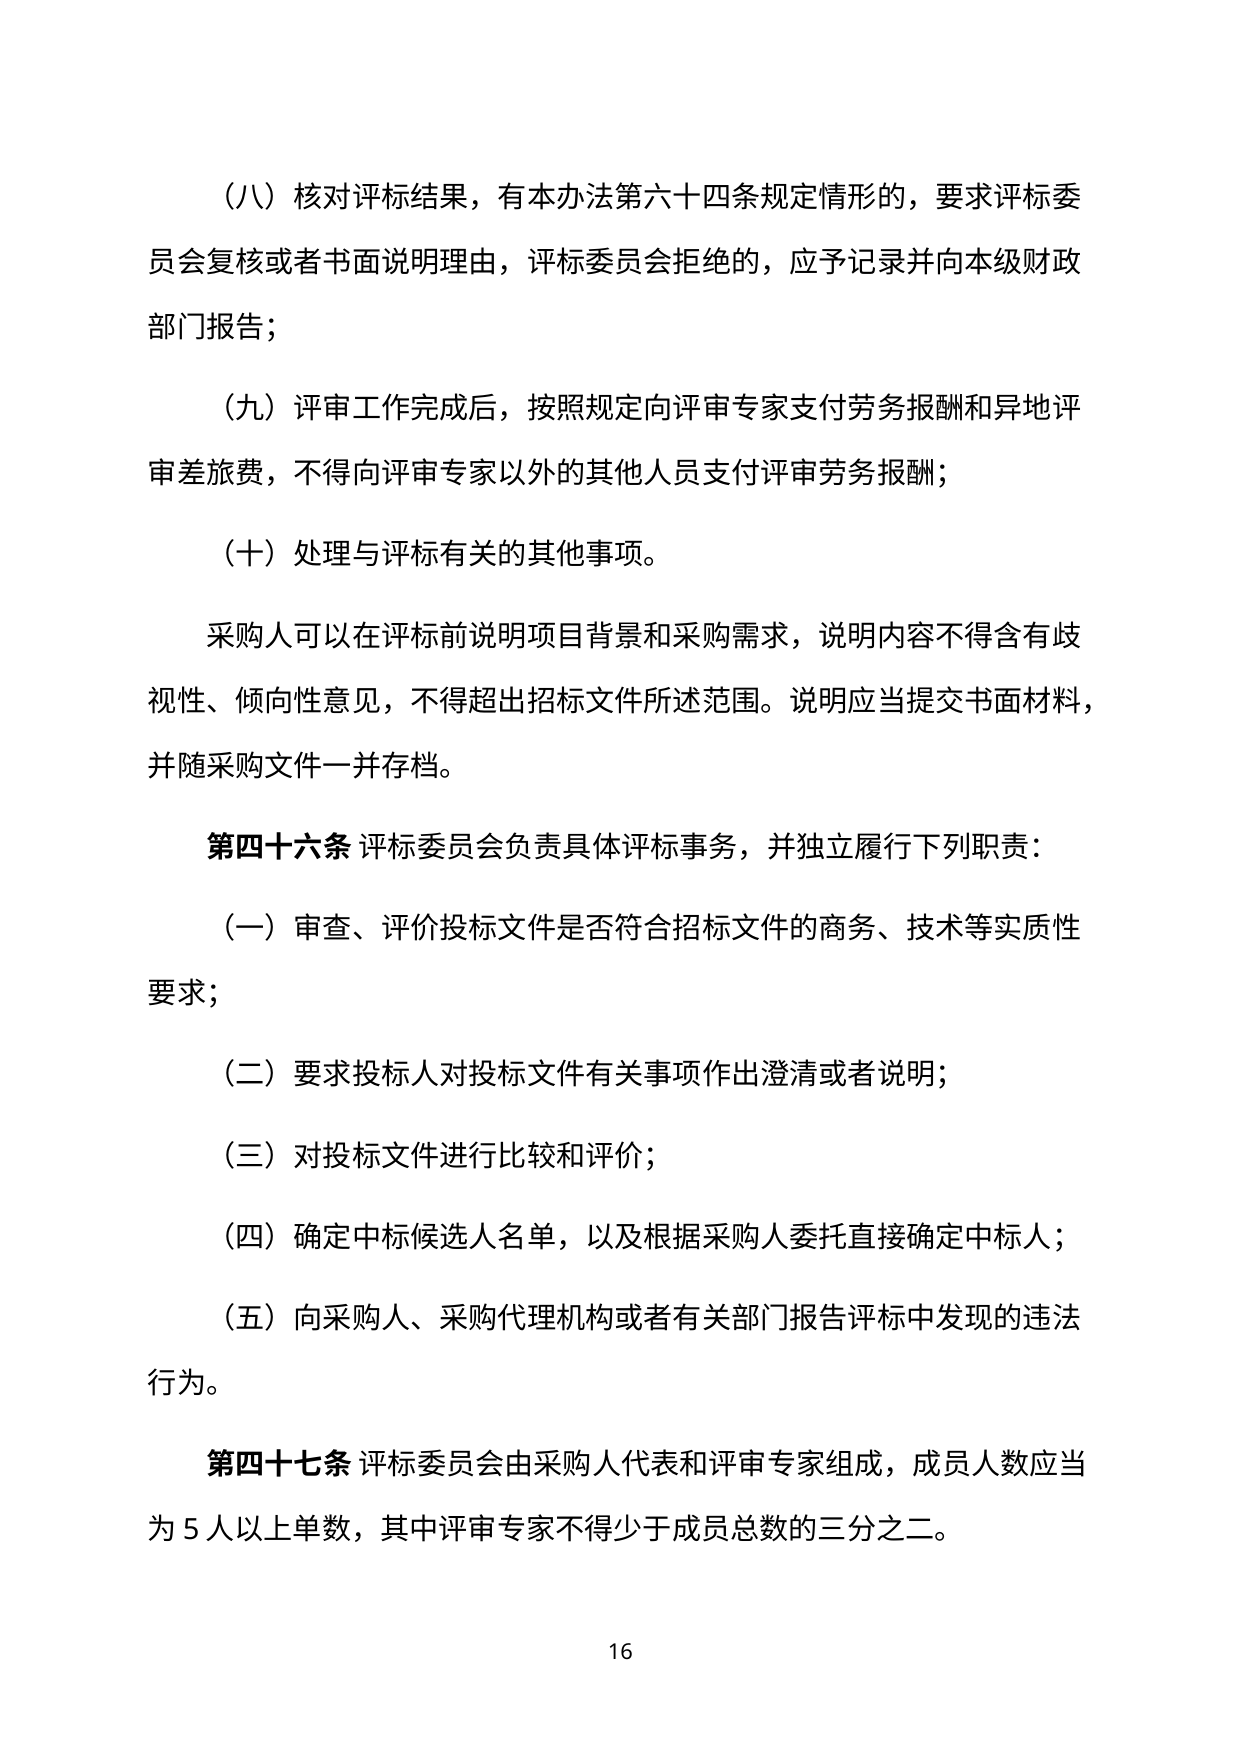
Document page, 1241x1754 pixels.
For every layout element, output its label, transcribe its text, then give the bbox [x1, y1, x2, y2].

text （九）评审工作完成后，按照规定向评审专家支付劳务报酬和异地评审差旅费，不得向评审专家以外的其他人员支付评审劳务报酬； [148, 373, 1092, 503]
text 第四十七条 评标委员会由采购人代表和评审专家组成，成员人数应当为5人以上单数，其中评审专家不得少于成员总数的三分之二。 [148, 1429, 1092, 1559]
text （二）要求投标人对投标文件有关事项作出澄清或者说明； [148, 1039, 1092, 1104]
text 采购人可以在评标前说明项目背景和采购需求，说明内容不得含有歧视性、倾向性意见，不得超出招标文件所述范围。说明应当提交书面材料，并随采购文件一并存档。 [148, 601, 1092, 796]
text （八）核对评标结果，有本办法第六十四条规定情形的，要求评标委员会复核或者书面说明理由，评标委员会拒绝的，应予记录并向本级财政部门报告； [148, 162, 1092, 357]
text （三）对投标文件进行比较和评价； [148, 1121, 1092, 1186]
text 第四十六条 评标委员会负责具体评标事务，并独立履行下列职责： [148, 812, 1092, 877]
text （十）处理与评标有关的其他事项。 [148, 519, 1092, 584]
text （一）审查、评价投标文件是否符合招标文件的商务、技术等实质性要求； [148, 893, 1092, 1023]
text （四）确定中标候选人名单，以及根据采购人委托直接确定中标人； [148, 1202, 1092, 1267]
text （五）向采购人、采购代理机构或者有关部门报告评标中发现的违法行为。 [148, 1283, 1092, 1413]
